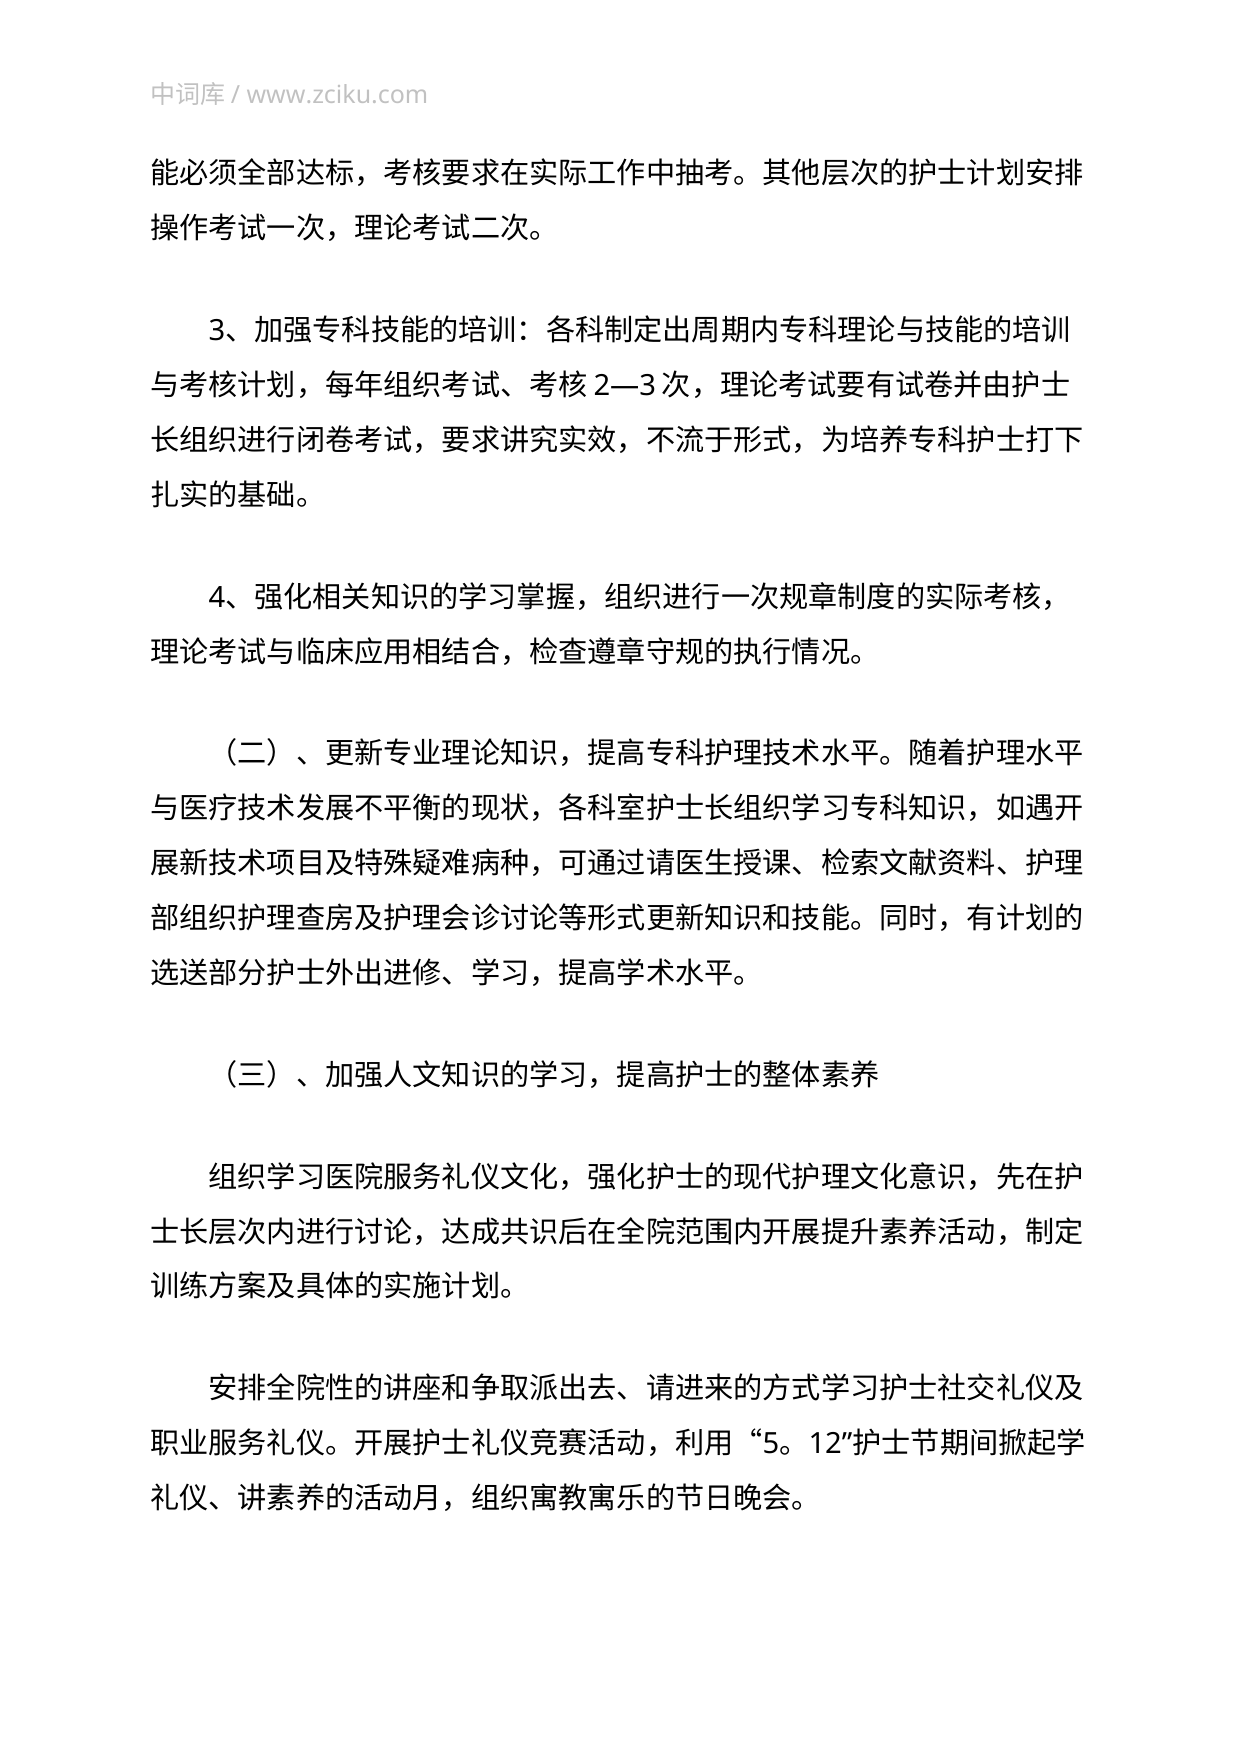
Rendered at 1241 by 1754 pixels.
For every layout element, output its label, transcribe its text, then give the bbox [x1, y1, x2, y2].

text （二）、更新专业理论知识，提高专科护理技术水平。随着护理水平与医疗技术发展不平衡的现状，各科室护士长组织学习专科知识，如遇开展新技术项目及特殊疑难病种，可通过请医生授课、检索文献资料、护理部组织护理查房及护理会诊讨论等形式更新知识和技能。同时，有计划的选送部分护士外出进修、学习，提高学术水平。 [150, 730, 1090, 992]
text （三）、加强人文知识的学习，提高护士的整体素养 [150, 1051, 1090, 1094]
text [150, 150, 1090, 247]
text 4、强化相关知识的学习掌握，组织进行一次规章制度的实际考核，理论考试与临床应用相结合，检查遵章守规的执行情况。 [150, 573, 1090, 671]
text 3、加强专科技能的培训：各科制定出周期内专科理论与技能的培训与考核计划，每年组织考试、考核2—3次，理论考试要有试卷并由护士长组织进行闭卷考试，要求讲究实效，不流于形式，为培养专科护士打下扎实的基础。 [150, 307, 1090, 514]
text 组织学习医院服务礼仪文化，强化护士的现代护理文化意识，先在护士长层次内进行讨论，达成共识后在全院范围内开展提升素养活动，制定训练方案及具体的实施计划。 [150, 1153, 1090, 1305]
text 安排全院性的讲座和争取派出去、请进来的方式学习护士社交礼仪及职业服务礼仪。开展护士礼仪竞赛活动，利用“5。12”护士节期间掀起学礼仪、讲素养的活动月，组织寓教寓乐的节日晚会。 [150, 1365, 1090, 1517]
